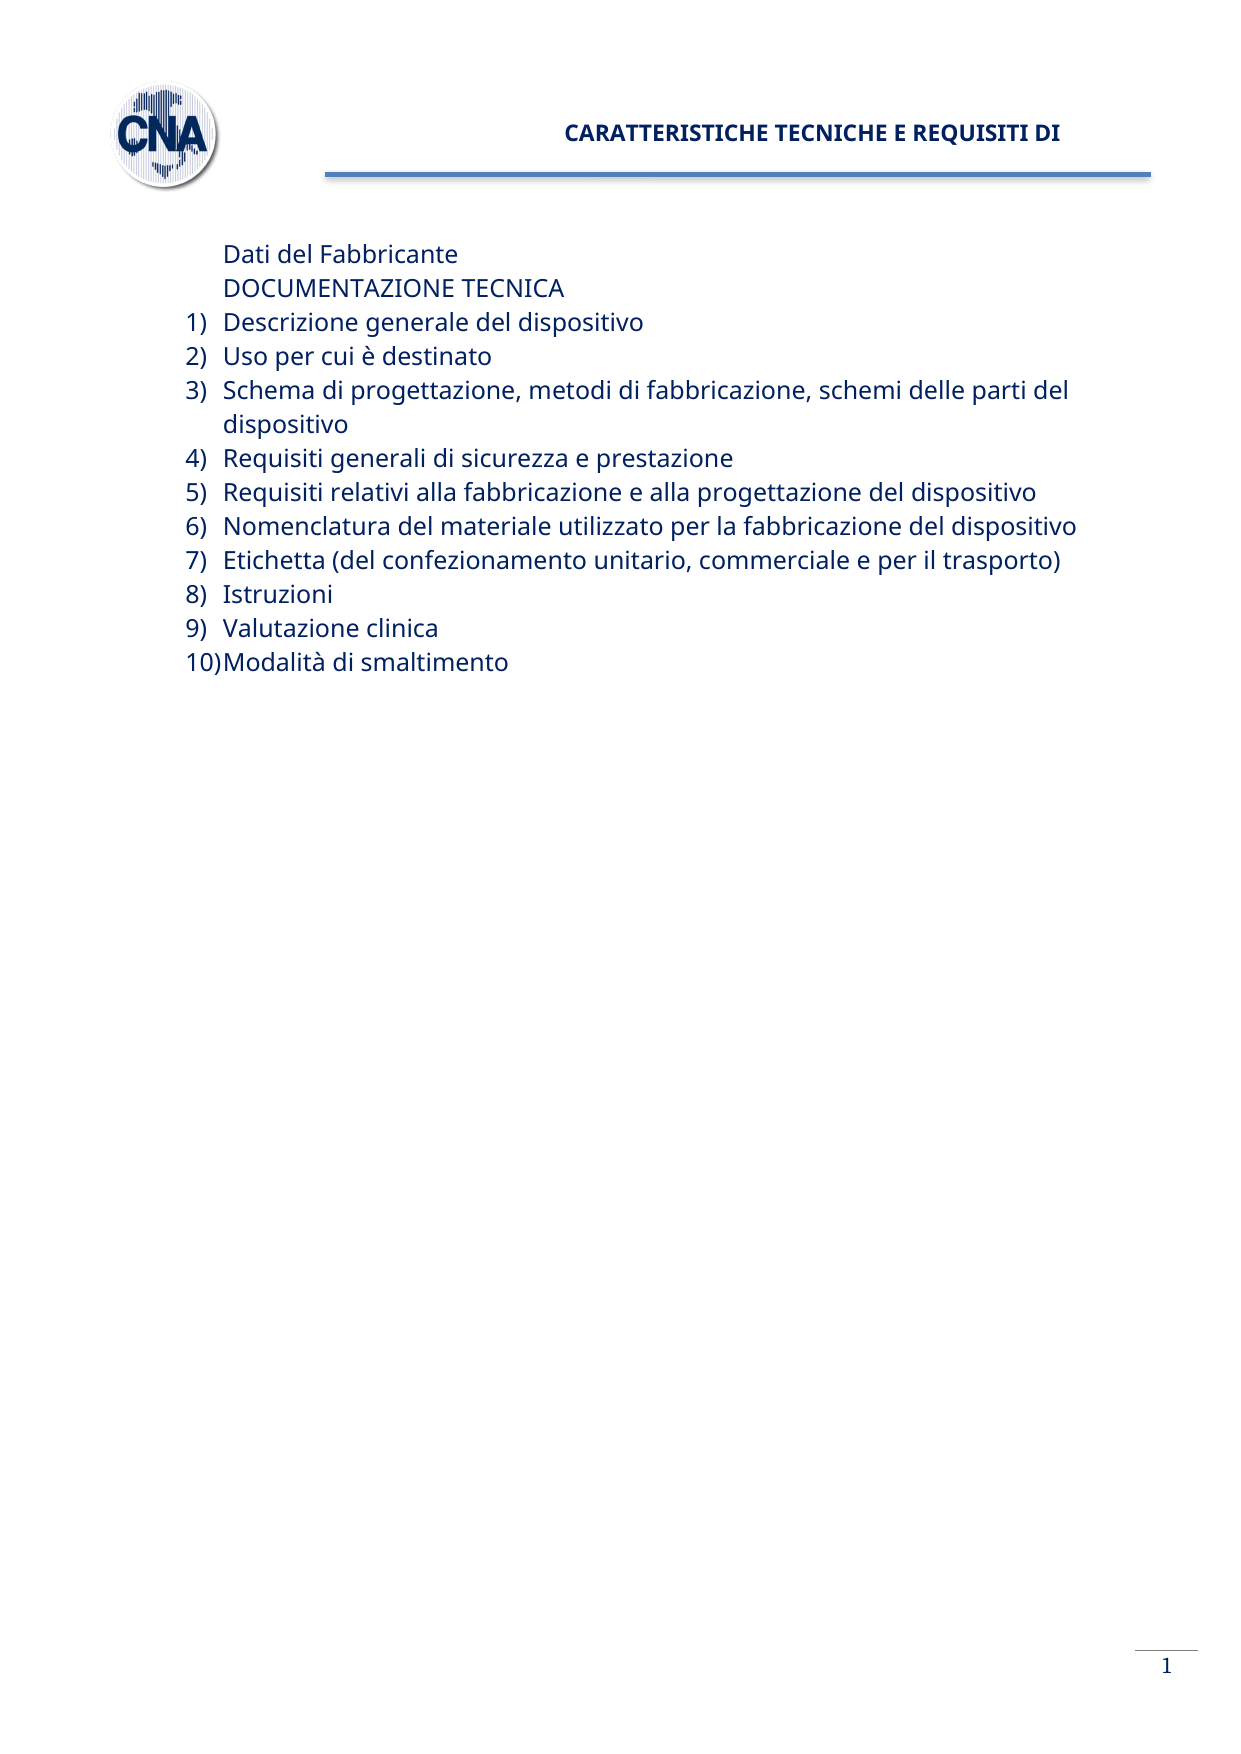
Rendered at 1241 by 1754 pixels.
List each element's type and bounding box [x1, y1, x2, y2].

picture [107, 78, 226, 197]
